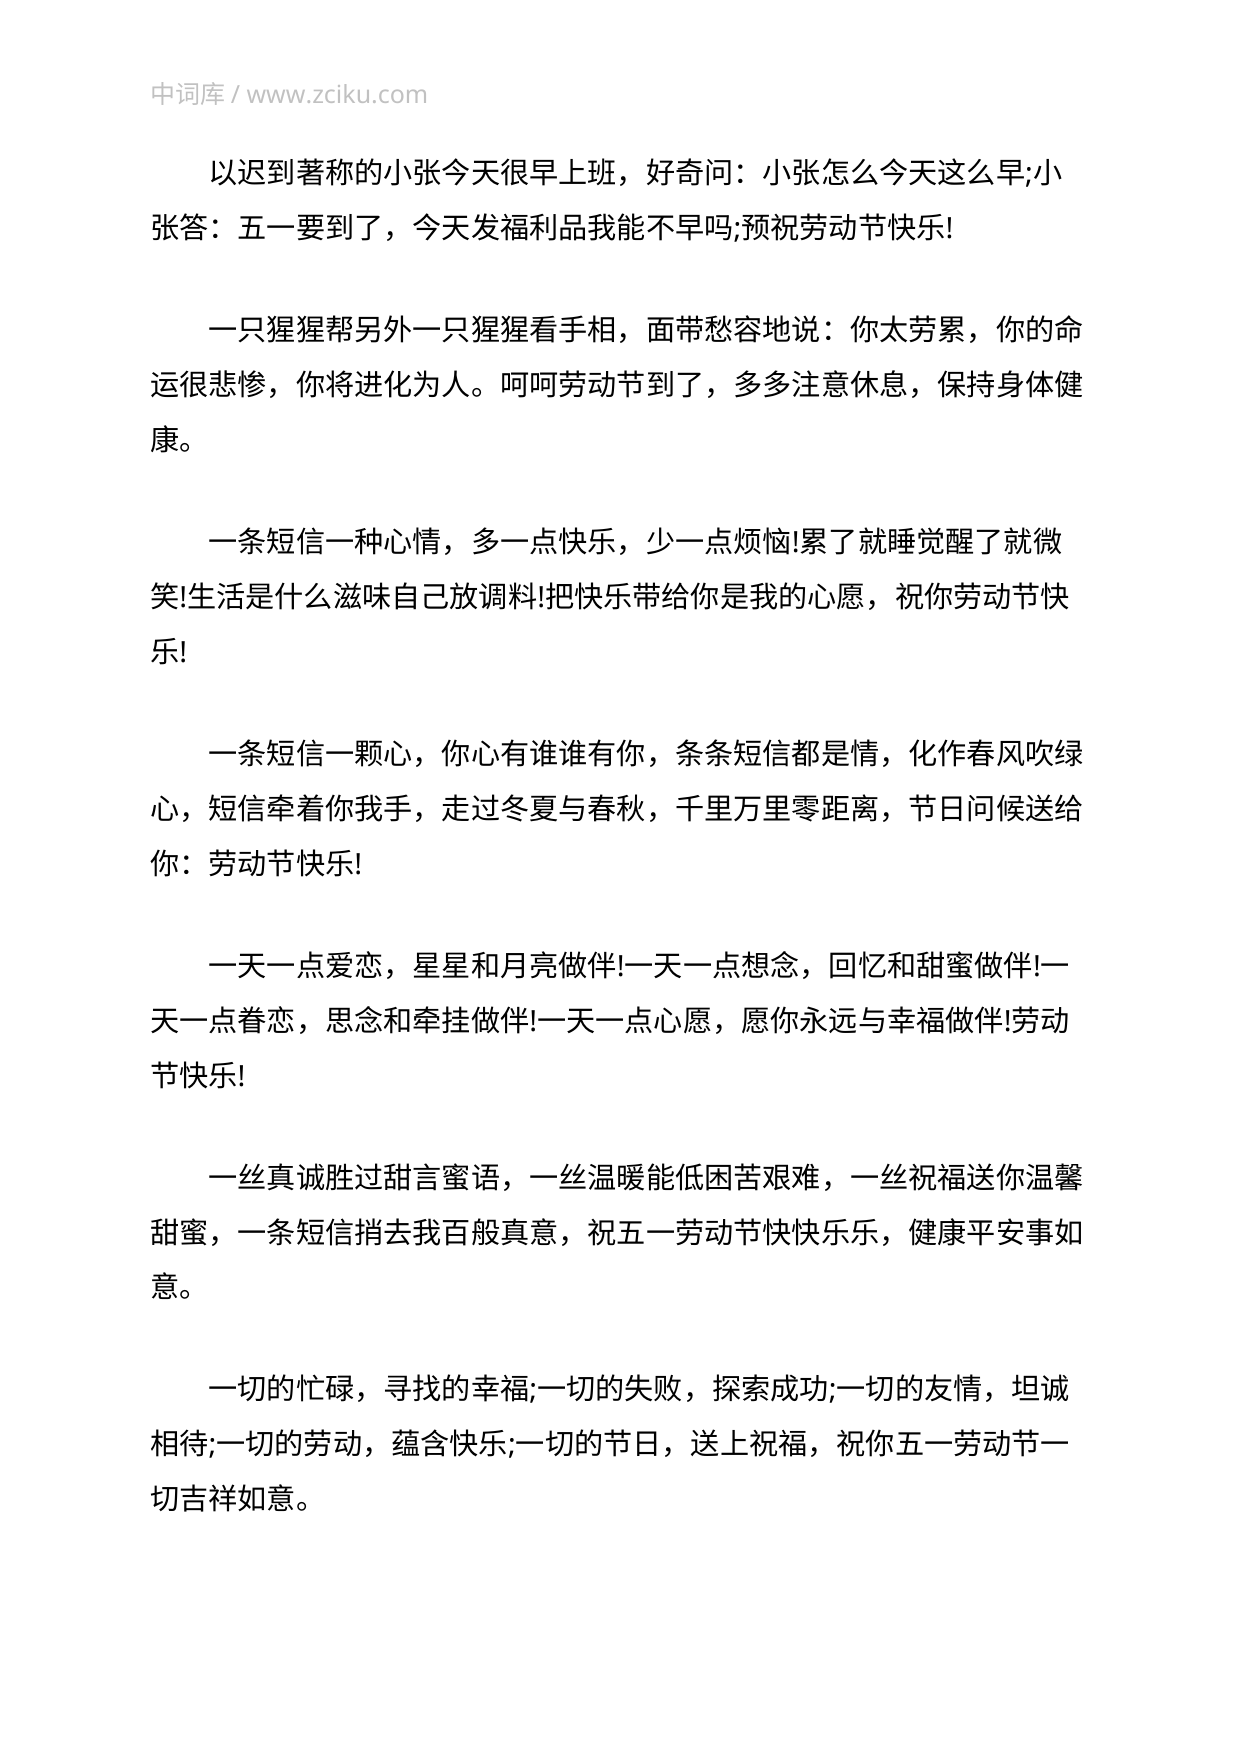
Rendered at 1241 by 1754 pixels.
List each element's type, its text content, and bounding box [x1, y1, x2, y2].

text 一切的忙碌，寻找的幸福;一切的失败，探索成功;一切的友情，坦诚相待;一切的劳动，蕴含快乐;一切的节日，送上祝福，祝你五一劳动节一切吉祥如意。 [150, 1366, 1090, 1518]
text 一条短信一种心情，多一点快乐，少一点烦恼!累了就睡觉醒了就微笑!生活是什么滋味自己放调料!把快乐带给你是我的心愿，祝你劳动节快乐! [150, 518, 1090, 671]
text 一天一点爱恋，星星和月亮做伴!一天一点想念，回忆和甜蜜做伴!一天一点眷恋，思念和牵挂做伴!一天一点心愿，愿你永远与幸福做伴!劳动节快乐! [150, 942, 1090, 1095]
text 一丝真诚胜过甜言蜜语，一丝温暖能低困苦艰难，一丝祝福送你温馨甜蜜，一条短信捎去我百般真意，祝五一劳动节快快乐乐，健康平安事如意。 [150, 1154, 1090, 1306]
text 以迟到著称的小张今天很早上班，好奇问：小张怎么今天这么早;小张答：五一要到了，今天发福利品我能不早吗;预祝劳动节快乐! [150, 150, 1090, 247]
text 一只猩猩帮另外一只猩猩看手相，面带愁容地说：你太劳累，你的命运很悲惨，你将进化为人。呵呵劳动节到了，多多注意休息，保持身体健康。 [150, 307, 1090, 459]
text 一条短信一颗心，你心有谁谁有你，条条短信都是情，化作春风吹绿心，短信牵着你我手，走过冬夏与春秋，千里万里零距离，节日问候送给你：劳动节快乐! [150, 731, 1090, 883]
